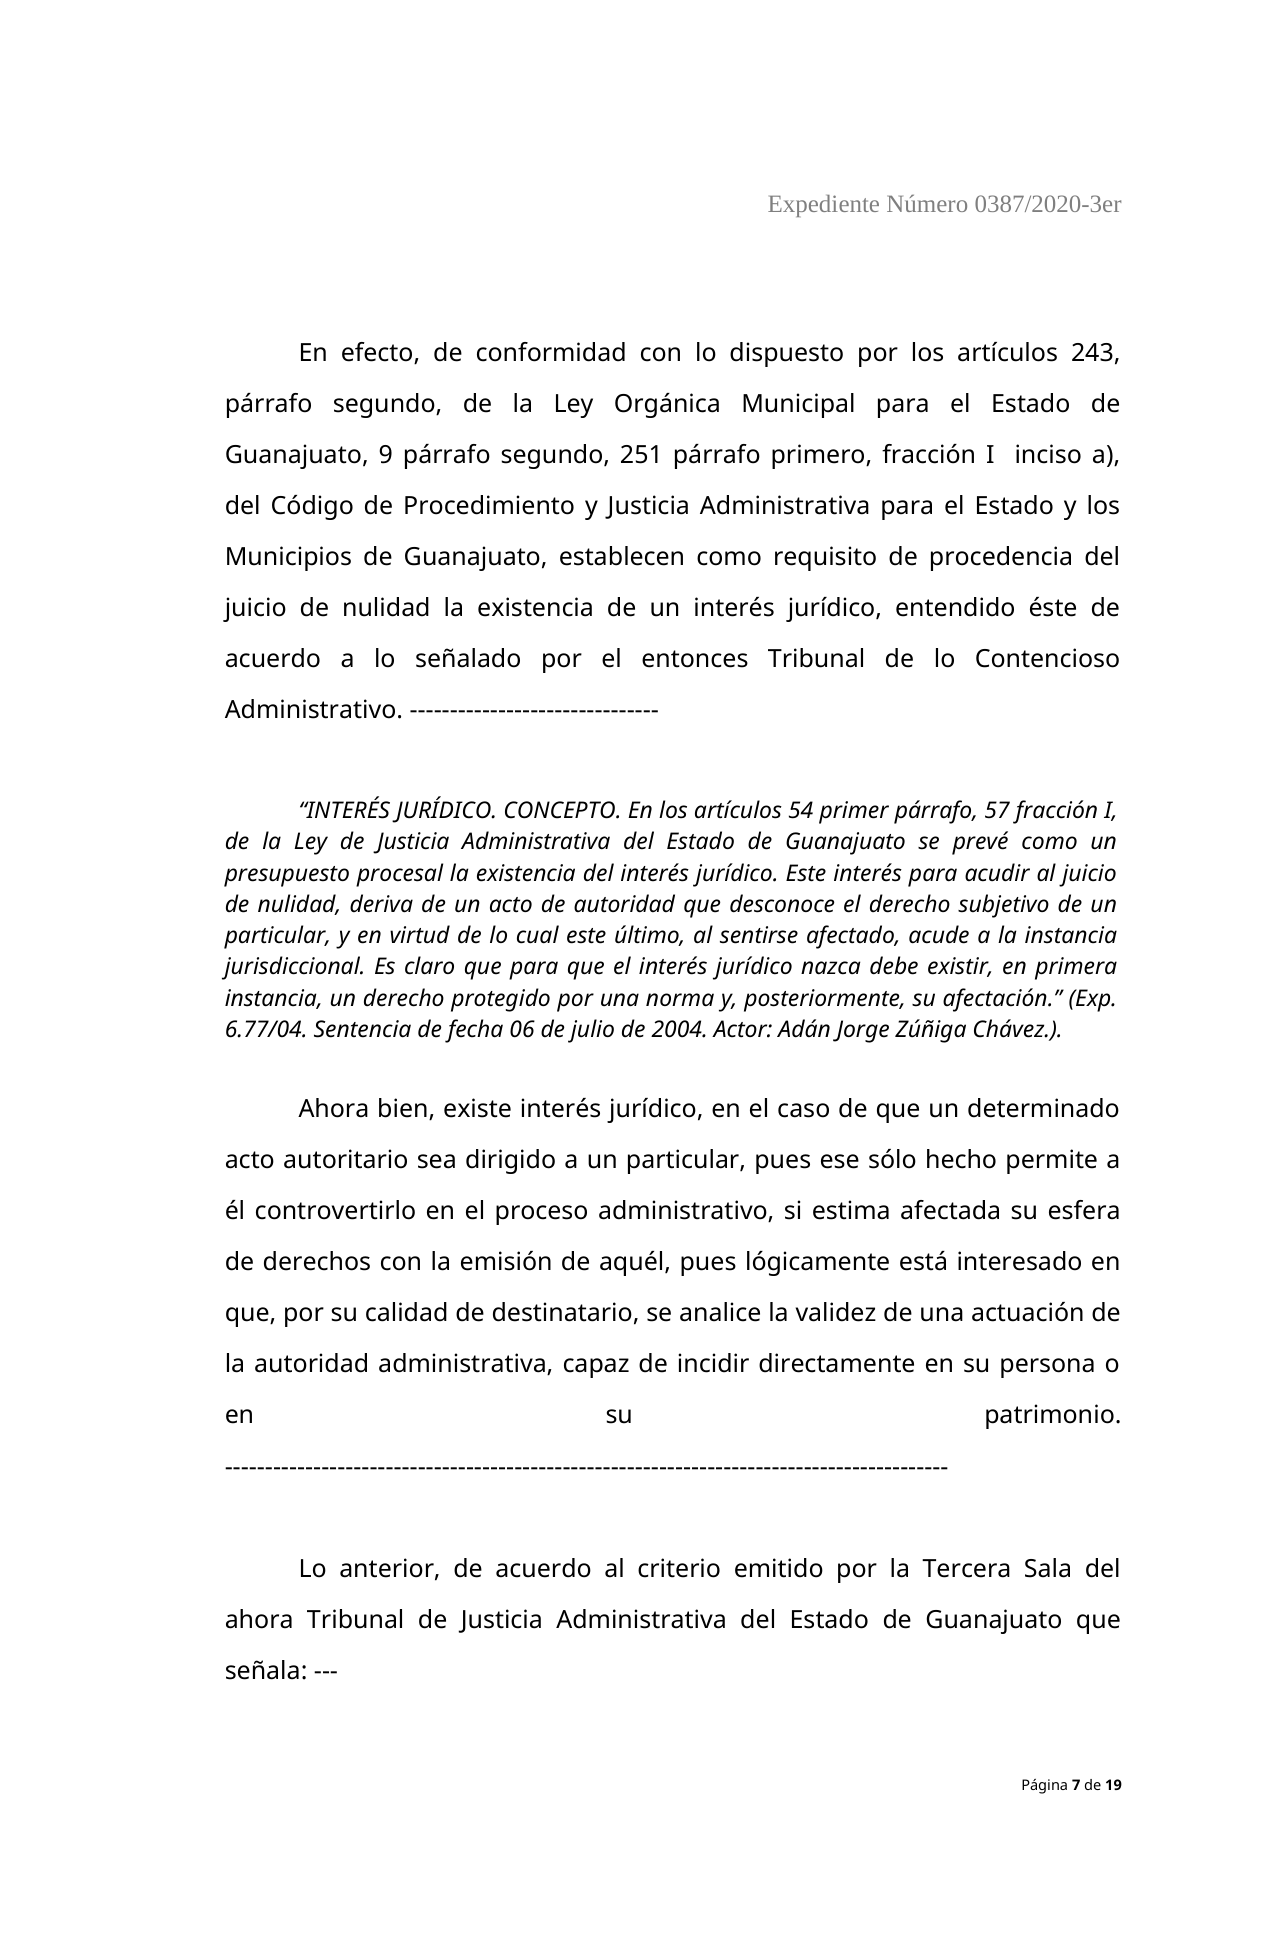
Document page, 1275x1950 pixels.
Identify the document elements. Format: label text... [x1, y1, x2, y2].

text Lo anterior, de acuerdo al criterio emitido por la Tercera Sala del ahora Tribunal de Justicia Administrativa del Estado de Guanajuato que señala: --- [224, 1550, 1121, 1686]
text En efecto, de conformidad con lo dispuesto por los artículos 243, párrafo segundo, de la Ley Orgánica Municipal para el Estado de Guanajuato, 9 párrafo segundo, 251 párrafo primero, fracción I inciso a), del Código de Procedimiento y Justicia Administrativa para el Estado y los Municipios de Guanajuato, establecen como requisito de procedencia del juicio de nulidad la existencia de un interés jurídico, entendido éste de acuerdo a lo señalado por el entonces Tribunal de lo Contencioso Administrativo. ------------------------------- [224, 334, 1121, 726]
text “INTERÉS JURÍDICO. CONCEPTO. En los artículos 54 primer párrafo, 57 fracción I, de la Ley de Justicia Administrativa del Estado de Guanajuato se prevé como un presupuesto procesal la existencia del interés jurídico. Este interés para acudir al juicio de nulidad, deriva de un acto de autoridad que desconoce el derecho subjetivo de un particular, y en virtud de lo cual este último, al sentirse afectado, acude a la instancia jurisdiccional. Es claro que para que el interés jurídico nazca debe existir, en primera instancia, un derecho protegido por una norma y, posteriormente, su afectación.” (Exp. 6.77/04. Sentencia de fecha 06 de julio de 2004. Actor: Adán Jorge Zúñiga Chávez.). [224, 794, 1121, 1044]
text Ahora bien, existe interés jurídico, en el caso de que un determinado acto autoritario sea dirigido a un particular, pues ese sólo hecho permite a él controvertirlo en el proceso administrativo, si estima afectada su esfera de derechos con la emisión de aquél, pues lógicamente está interesado en que, por su calidad de destinatario, se analice la validez de una actuación de la autoridad administrativa, capaz de incidir directamente en su persona o en su patrimonio. ------------------------------------------------------------------------------------------ [224, 1091, 1121, 1482]
